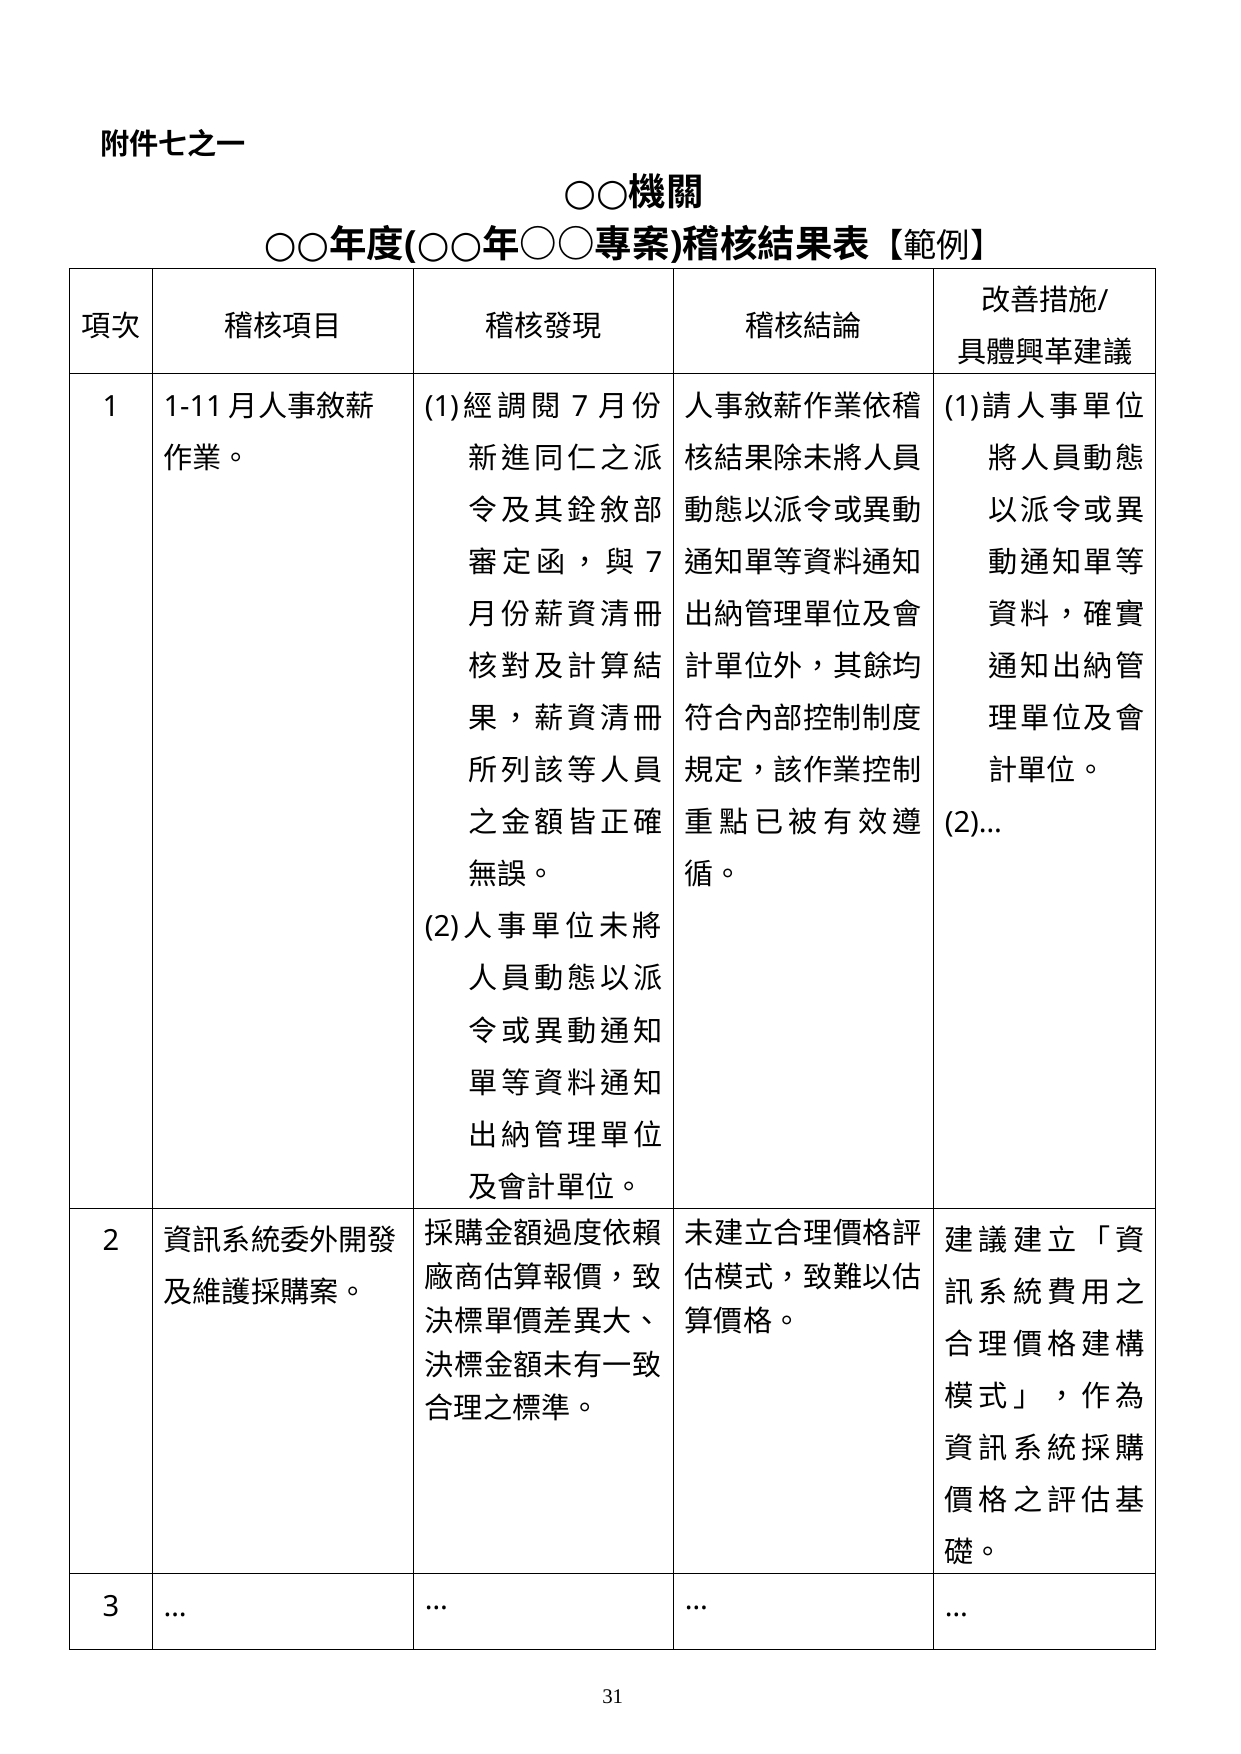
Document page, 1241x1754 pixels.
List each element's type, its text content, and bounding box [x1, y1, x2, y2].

table_cell … [934, 1574, 1155, 1648]
table_cell … [414, 1574, 673, 1648]
table_cell … [153, 1574, 413, 1648]
table_header 稽核發現 [414, 269, 673, 373]
table_header 改善措施/ 具體興革建議 [934, 269, 1155, 373]
table_cell 3 [70, 1574, 152, 1648]
text ○○機關 [142, 164, 1125, 216]
table_cell (1)請人事單位將人員動態以派令或異動通知單等資料，確實通知出納管理單位及會計單位。 (2)… [934, 374, 1155, 1208]
table_cell (1)經調閱7月份新進同仁之派令及其銓敘部審定函，與7月份薪資清冊核對及計算結果，薪資清冊所列該等人員之金額皆正確無誤。 (2)人事單位未將人員動態以派令或異動通知單等資料通知出納管理單位及會計單位。 [414, 374, 673, 1208]
table_cell 建議建立「資訊系統費用之合理價格建構模式」，作為資訊系統採購價格之評估基礎。 [934, 1209, 1155, 1573]
table_cell 人事敘薪作業依稽核結果除未將人員動態以派令或異動通知單等資料通知出納管理單位及會計單位外，其餘均符合內部控制制度規定，該作業控制重點已被有效遵循。 [674, 374, 933, 1208]
table_cell 採購金額過度依賴廠商估算報價，致決標單價差異大、決標金額未有一致合理之標準。 [414, 1209, 673, 1573]
table_cell 未建立合理價格評估模式，致難以估算價格。 [674, 1209, 933, 1573]
table_cell 1-11月人事敘薪作業。 [153, 374, 413, 1208]
table_header 稽核項目 [153, 269, 413, 373]
table_cell 資訊系統委外開發及維護採購案。 [153, 1209, 413, 1573]
text 附件七之一 [100, 118, 1125, 164]
table_cell 1 [70, 374, 152, 1208]
table_header 項次 [70, 269, 152, 373]
text ○○年度(○○年○○專案)稽核結果表【範例】 [142, 216, 1125, 268]
table_cell 2 [70, 1209, 152, 1573]
table_cell … [674, 1574, 933, 1648]
table_header 稽核結論 [674, 269, 933, 373]
